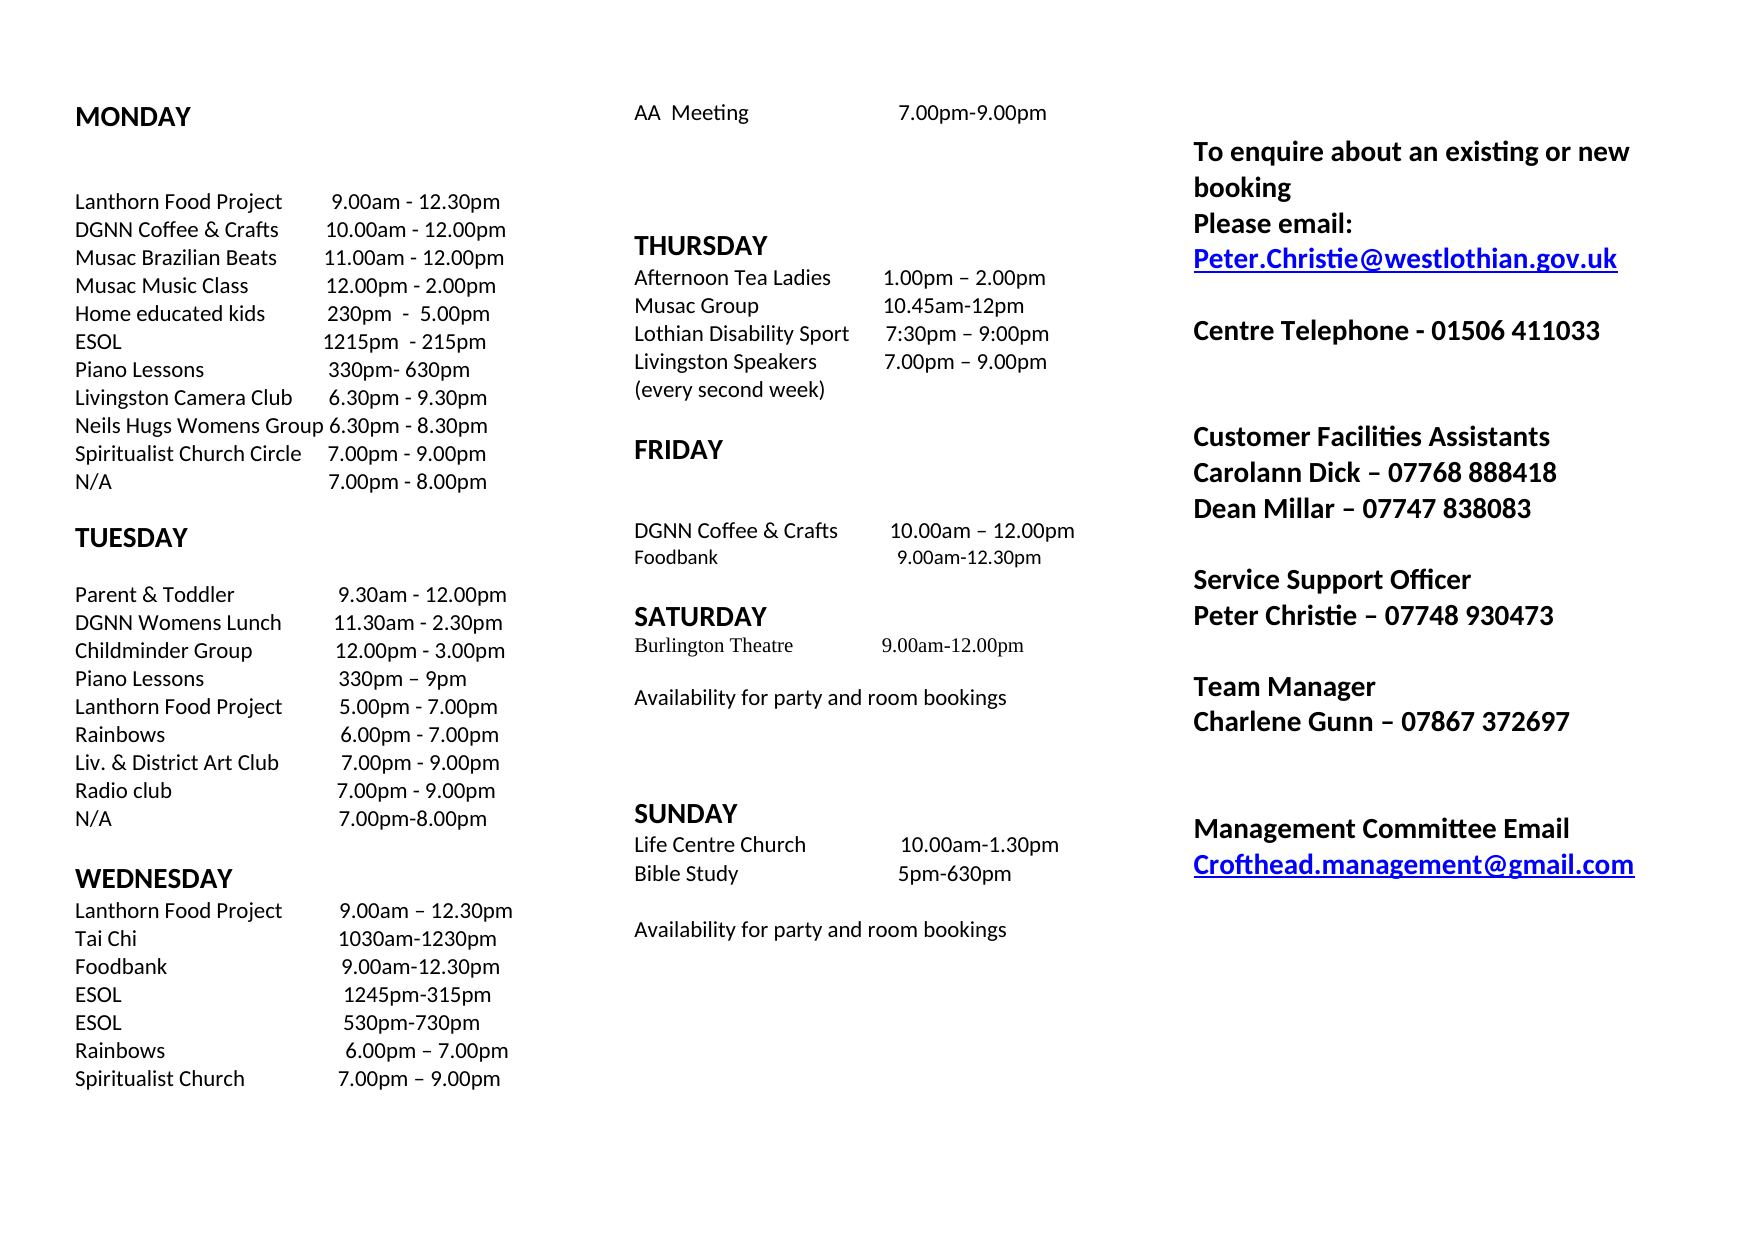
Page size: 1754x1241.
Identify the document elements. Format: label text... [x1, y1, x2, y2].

text ESOL 1245pm-315pm [75, 980, 560, 1008]
text To enquire about an existing or new booking [1193, 133, 1679, 205]
text Musac Brazilian Beats 11.00am - 12.00pm [75, 243, 560, 271]
text Lanthorn Food Project 9.00am - 12.30pm [75, 187, 560, 215]
text Lanthorn Food Project 9.00am – 12.30pm [75, 896, 560, 924]
text Parent & Toddler 9.30am - 12.00pm [75, 580, 560, 608]
subtitle SATURDAY [634, 598, 1119, 633]
text Bible Study 5pm-630pm [634, 859, 1119, 887]
subtitle FRIDAY [634, 431, 1119, 467]
text Tai Chi 1030am-1230pm [75, 924, 560, 952]
text MONDAY [75, 98, 560, 133]
text Availability for party and room bookings [634, 683, 1119, 711]
subtitle WEDNESDAY [75, 860, 560, 896]
text Home educated kids 230pm - 5.00pm [75, 299, 560, 327]
text Availability for party and room bookings [634, 915, 1119, 943]
text Afternoon Tea Ladies 1.00pm – 2.00pm [634, 263, 1119, 291]
text N/A 7.00pm - 8.00pm [75, 467, 560, 495]
text Team Manager [1193, 668, 1679, 703]
text Neils Hugs Womens Group 6.30pm - 8.30pm [75, 411, 560, 439]
text Musac Group 10.45am-12pm [634, 291, 1119, 319]
text Charlene Gunn – 07867 372697 [1193, 703, 1679, 739]
subtitle (every second week) [634, 375, 1119, 403]
text Piano Lessons 330pm – 9pm [75, 664, 560, 692]
text Service Support Officer [1193, 561, 1679, 597]
text Burlington Theatre 9.00am-12.00pm [634, 633, 1119, 657]
text ESOL 530pm-730pm [75, 1008, 560, 1036]
text Spiritualist Church 7.00pm – 9.00pm [75, 1064, 560, 1092]
text Musac Music Class 12.00pm - 2.00pm [75, 271, 560, 299]
text Lanthorn Food Project 5.00pm - 7.00pm [75, 692, 560, 720]
text Livingston Camera Club 6.30pm - 9.30pm [75, 383, 560, 411]
text ESOL 1215pm - 215pm [75, 327, 560, 355]
text Life Centre Church 10.00am-1.30pm [634, 831, 1119, 859]
subtitle AA Meeting 7.00pm-9.00pm [634, 98, 1119, 126]
text Liv. & District Art Club 7.00pm - 9.00pm [75, 748, 560, 776]
text Carolann Dick – 07768 888418 [1193, 454, 1679, 490]
subtitle THURSDAY [634, 227, 1119, 263]
text Rainbows 6.00pm – 7.00pm [75, 1036, 560, 1064]
text DGNN Coffee & Crafts 10.00am – 12.00pm [634, 516, 1119, 544]
text DGNN Womens Lunch 11.30am - 2.30pm [75, 608, 560, 636]
text Customer Facilities Assistants [1193, 418, 1679, 454]
subtitle TUESDAY [75, 519, 560, 555]
text Rainbows 6.00pm - 7.00pm [75, 720, 560, 748]
text DGNN Coffee & Crafts 10.00am - 12.00pm [75, 215, 560, 243]
text Livingston Speakers 7.00pm – 9.00pm [634, 347, 1119, 375]
text SUNDAY [634, 795, 1119, 831]
text Lothian Disability Sport 7:30pm – 9:00pm [634, 319, 1119, 347]
text Peter Christie – 07748 930473 [1193, 597, 1679, 632]
text Management Committee Email Crofthead.management@gmail.com [1193, 810, 1679, 882]
text Foodbank 9.00am-12.30pm [634, 544, 1119, 570]
text Spiritualist Church Circle 7.00pm - 9.00pm [75, 439, 560, 467]
text Please email: [1193, 205, 1679, 240]
text Childminder Group 12.00pm - 3.00pm [75, 636, 560, 664]
text Dean Millar – 07747 838083 [1193, 490, 1679, 525]
text Foodbank 9.00am-12.30pm [75, 952, 560, 980]
text Centre Telephone - 01506 411033 [1193, 312, 1679, 347]
text Peter.Christie@westlothian.gov.uk [1193, 240, 1679, 276]
text N/A 7.00pm-8.00pm [75, 804, 560, 832]
text Piano Lessons 330pm- 630pm [75, 355, 560, 383]
text Radio club 7.00pm - 9.00pm [75, 776, 560, 804]
